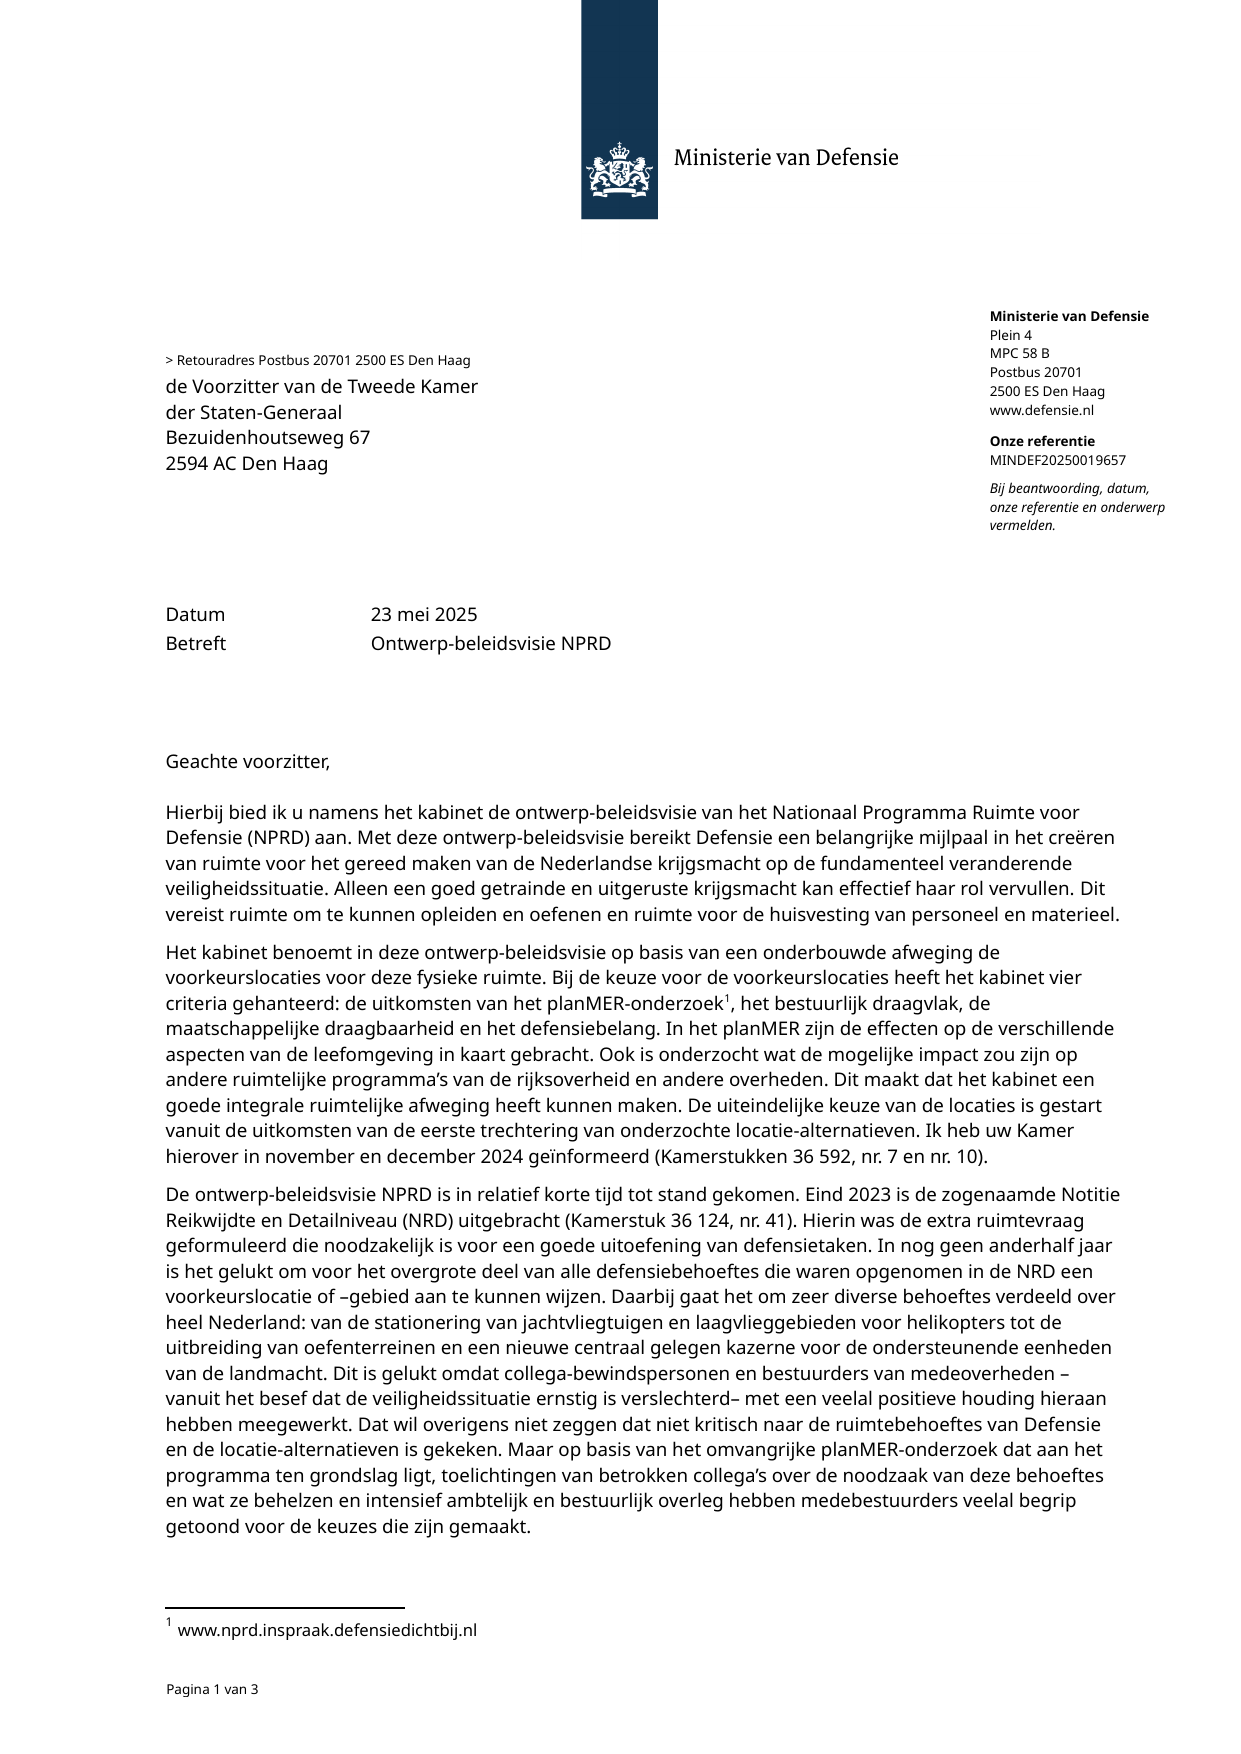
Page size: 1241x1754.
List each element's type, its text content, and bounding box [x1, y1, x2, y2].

picture [581, 0, 1041, 260]
text De ontwerp-beleidsvisie NPRD is in relatief korte tijd tot stand gekomen. Eind 2023 is de zogenaamde Notitie Reikwijdte en Detailniveau (NRD) uitgebracht (Kamerstuk 36 124, nr. 41). Hierin was de extra ruimtevraag geformuleerd die noodzakelijk is voor een goede uitoefening van defensietaken. In nog geen anderhalf jaar is het gelukt om voor het overgrote deel van alle defensiebehoeftes die waren opgenomen in de NRD een voorkeurslocatie of –gebied aan te kunnen wijzen. Daarbij gaat het om zeer diverse behoeftes verdeeld over heel Nederland: van de stationering van jachtvliegtuigen en laagvlieggebieden voor helikopters tot de uitbreiding van oefenterreinen en een nieuwe centraal gelegen kazerne voor de ondersteunende eenheden van de landmacht. Dit is gelukt omdat collega-bewindspersonen en bestuurders van medeoverheden – vanuit het besef dat de veiligheidssituatie ernstig is verslechterd– met een veelal positieve houding hieraan hebben meegewerkt. Dat wil overigens niet zeggen dat niet kritisch naar de ruimtebehoeftes van Defensie en de locatie-alternatieven is gekeken. Maar op basis van het omvangrijke planMER-onderzoek dat aan het programma ten grondslag ligt, toelichtingen van betrokken collega’s over de noodzaak van deze behoeftes en wat ze behelzen en intensief ambtelijk en bestuurlijk overleg hebben medebestuurders veelal begrip getoond voor de keuzes die zijn gemaakt. [165, 1181, 1122, 1539]
table_header > Retouradres Postbus 20701 2500 ES Den Haag [165, 344, 977, 373]
text Hierbij bied ik u namens het kabinet de ontwerp-beleidsvisie van het Nationaal Programma Ruimte voor Defensie (NPRD) aan. Met deze ontwerp-beleidsvisie bereikt Defensie een belangrijke mijlpaal in het creëren van ruimte voor het gereed maken van de Nederlandse krijgsmacht op de fundamenteel veranderende veiligheidssituatie. Alleen een goed getrainde en uitgeruste krijgsmacht kan effectief haar rol vervullen. Dit vereist ruimte om te kunnen opleiden en oefenen en ruimte voor de huisvesting van personeel en materieel. [165, 799, 1122, 927]
text Geachte voorzitter, [165, 748, 1122, 774]
table_cell de Voorzitter van de Tweede Kamer der Staten-Generaal Bezuidenhoutseweg 67 2594 AC Den Haag [165, 374, 977, 601]
table_cell Betreft [165, 631, 371, 660]
table_cell Ontwerp-beleidsvisie NPRD [371, 631, 977, 660]
table_cell Datum [165, 601, 371, 631]
text Het kabinet benoemt in deze ontwerp-beleidsvisie op basis van een onderbouwde afweging de voorkeurslocaties voor deze fysieke ruimte. Bij de keuze voor de voorkeurslocaties heeft het kabinet vier criteria gehanteerd: de uitkomsten van het planMER-onderzoek, het bestuurlijk draagvlak, de maatschappelijke draagbaarheid en het defensiebelang. In het planMER zijn de effecten op de verschillende aspecten van de leefomgeving in kaart gebracht. Ook is onderzocht wat de mogelijke impact zou zijn op andere ruimtelijke programma’s van de rijksoverheid en andere overheden. Dit maakt dat het kabinet een goede integrale ruimtelijke afweging heeft kunnen maken. De uiteindelijke keuze van de locaties is gestart vanuit de uitkomsten van de eerste trechtering van onderzochte locatie-alternatieven. Ik heb uw Kamer hierover in november en december 2024 geïnformeerd (Kamerstukken 36 592, nr. 7 en nr. 10). [165, 939, 1122, 1169]
